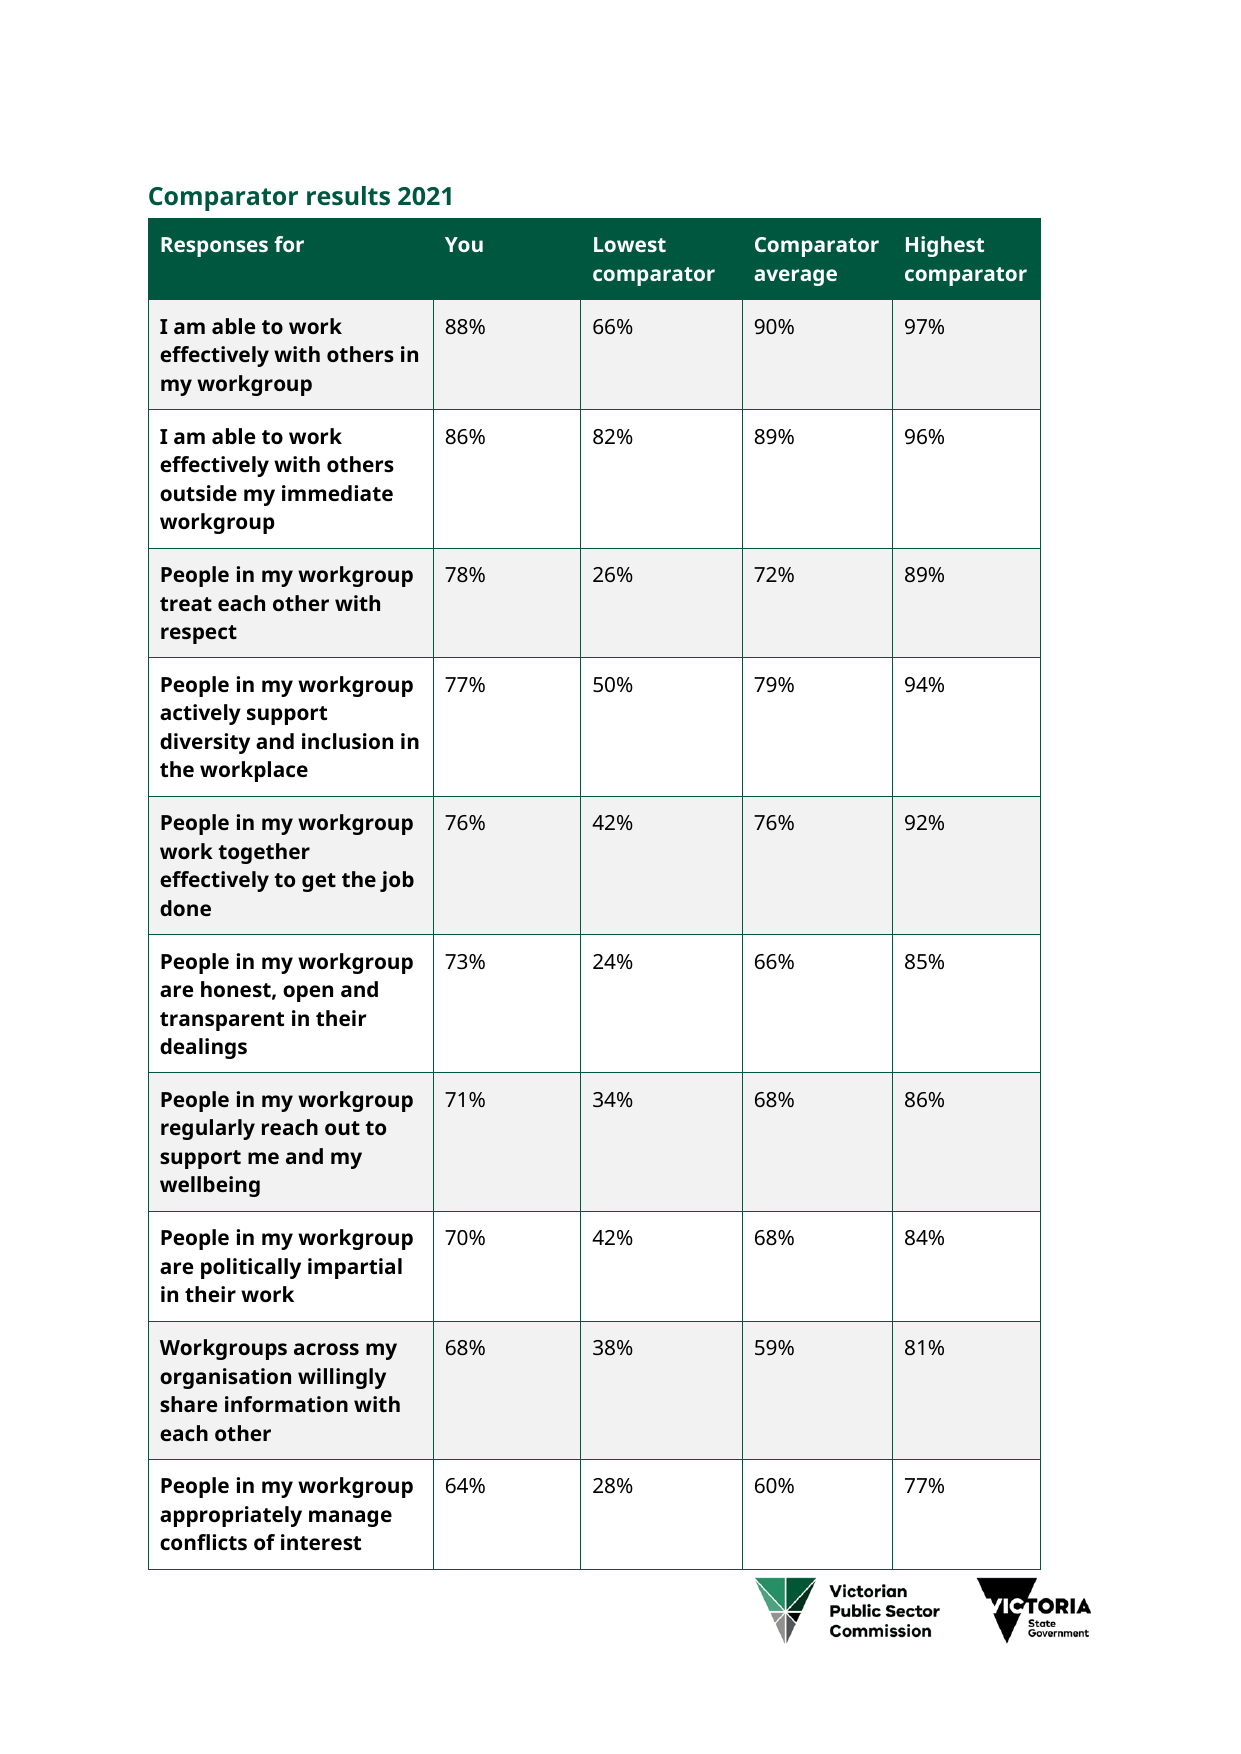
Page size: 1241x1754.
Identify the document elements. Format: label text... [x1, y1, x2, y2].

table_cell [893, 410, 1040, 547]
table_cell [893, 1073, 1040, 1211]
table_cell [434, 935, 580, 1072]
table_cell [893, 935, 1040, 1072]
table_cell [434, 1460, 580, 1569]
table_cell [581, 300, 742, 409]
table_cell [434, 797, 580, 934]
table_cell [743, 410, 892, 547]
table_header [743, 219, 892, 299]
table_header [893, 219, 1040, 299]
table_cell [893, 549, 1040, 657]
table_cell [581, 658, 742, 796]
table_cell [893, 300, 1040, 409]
subtitle Comparator results 2021 [148, 178, 1092, 213]
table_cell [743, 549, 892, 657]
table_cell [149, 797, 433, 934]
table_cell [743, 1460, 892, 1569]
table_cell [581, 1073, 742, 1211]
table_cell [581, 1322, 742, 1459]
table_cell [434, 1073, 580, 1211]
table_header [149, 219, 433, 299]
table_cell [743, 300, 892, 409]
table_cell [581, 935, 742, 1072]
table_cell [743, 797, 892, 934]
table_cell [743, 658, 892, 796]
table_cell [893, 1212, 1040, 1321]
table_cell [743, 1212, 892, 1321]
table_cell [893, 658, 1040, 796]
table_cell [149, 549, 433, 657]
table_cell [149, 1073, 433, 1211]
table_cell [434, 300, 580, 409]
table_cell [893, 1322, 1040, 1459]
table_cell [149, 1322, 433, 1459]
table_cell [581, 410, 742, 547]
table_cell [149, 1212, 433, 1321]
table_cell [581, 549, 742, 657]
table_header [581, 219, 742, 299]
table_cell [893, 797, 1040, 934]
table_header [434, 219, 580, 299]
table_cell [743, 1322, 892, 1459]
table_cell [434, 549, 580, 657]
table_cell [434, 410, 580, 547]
picture [754, 1577, 1093, 1645]
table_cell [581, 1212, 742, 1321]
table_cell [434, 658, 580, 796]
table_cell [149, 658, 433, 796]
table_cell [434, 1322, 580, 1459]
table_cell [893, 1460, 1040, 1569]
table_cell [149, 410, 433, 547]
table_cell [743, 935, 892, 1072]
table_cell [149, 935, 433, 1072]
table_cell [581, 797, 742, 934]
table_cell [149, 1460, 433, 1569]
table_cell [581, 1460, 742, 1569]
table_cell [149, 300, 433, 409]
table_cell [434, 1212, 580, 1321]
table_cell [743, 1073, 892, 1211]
